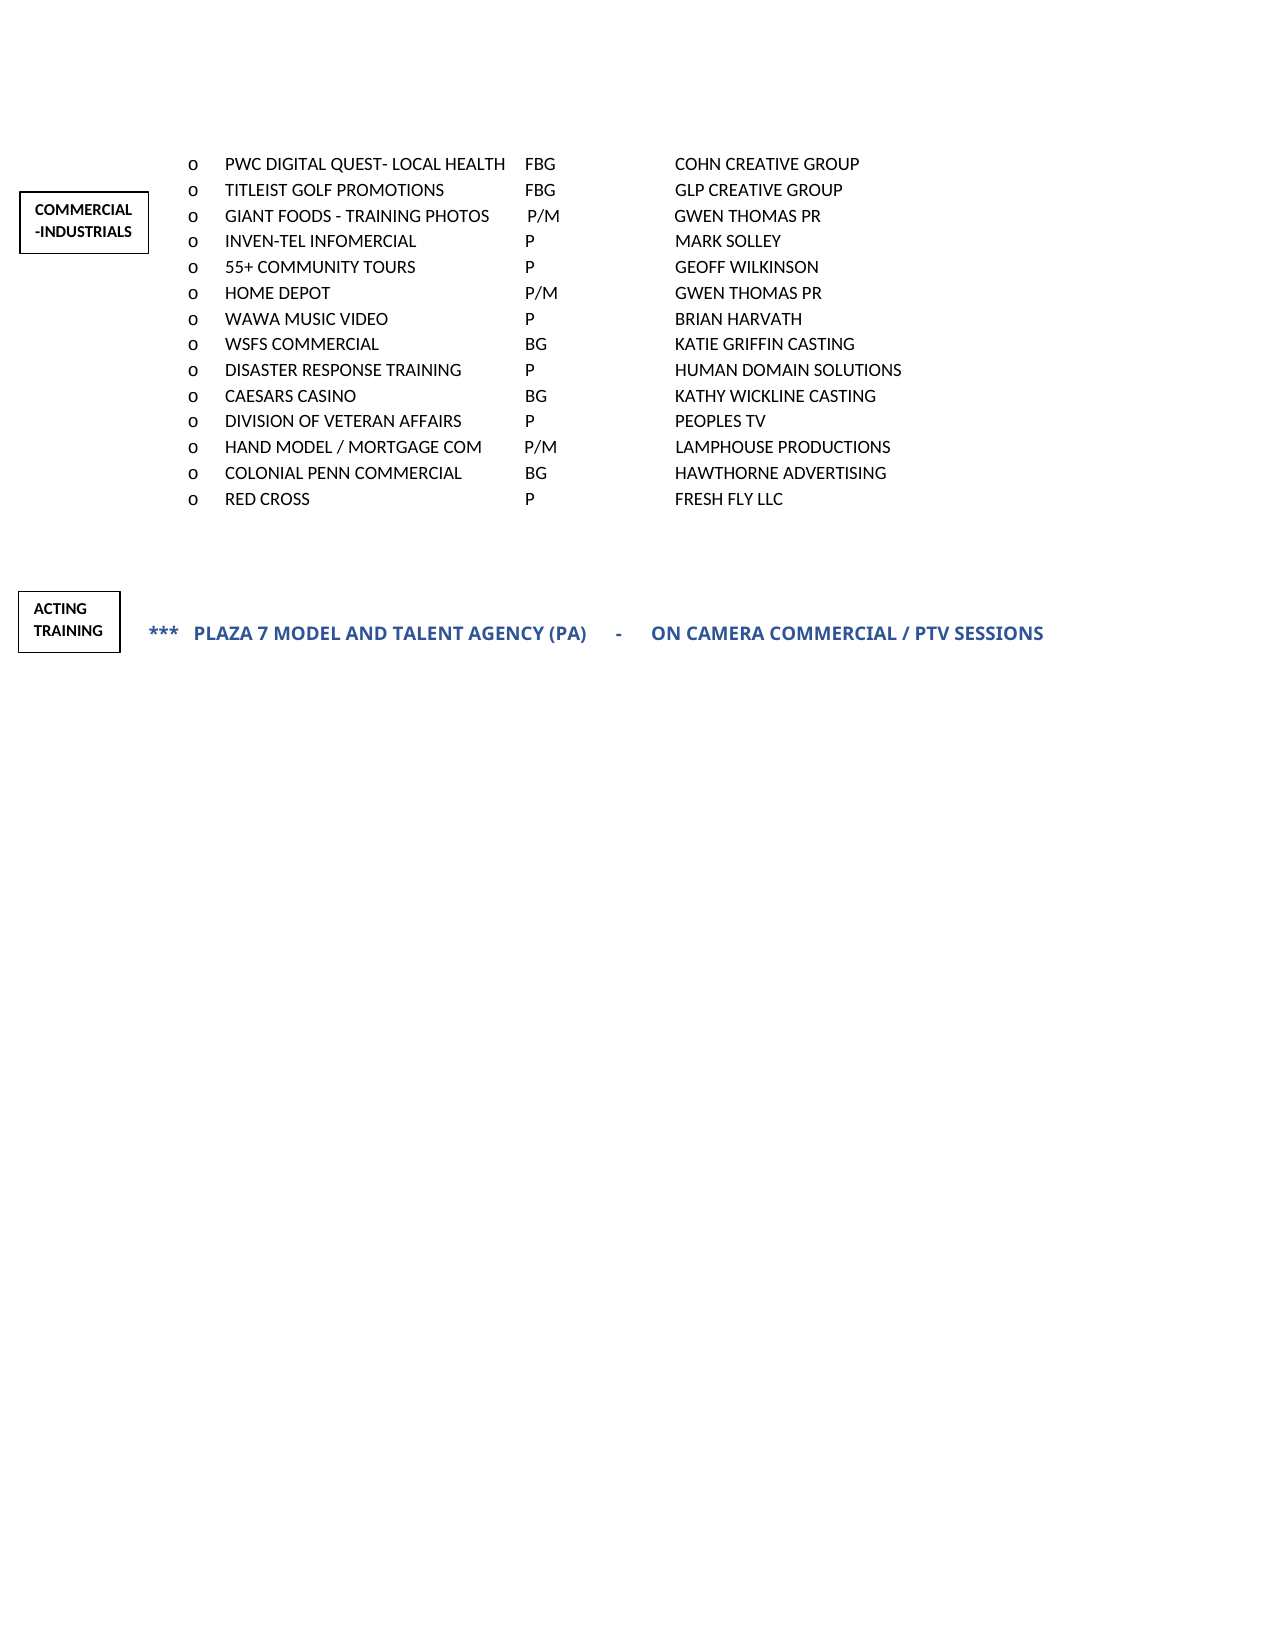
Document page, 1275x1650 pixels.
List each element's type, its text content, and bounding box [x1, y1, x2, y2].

list HAND MODEL / MORTGAGE COM P/M LAMPHOUSE PRODUCTIONS [187, 435, 1200, 459]
list TITLEIST GOLF PROMOTIONS FBG GLP CREATIVE GROUP [187, 178, 1200, 202]
list INVEN-TEL INFOMERCIAL P MARK SOLLEY [187, 229, 1200, 253]
list PWC DIGITAL QUEST- LOCAL HEALTH FBG COHN CREATIVE GROUP [187, 152, 1200, 176]
list DISASTER RESPONSE TRAINING P HUMAN DOMAIN SOLUTIONS [187, 358, 1200, 382]
list CAESARS CASINO BG KATHY WICKLINE CASTING [187, 384, 1200, 408]
list HOME DEPOT P/M GWEN THOMAS PR [187, 281, 1200, 305]
list WAWA MUSIC VIDEO P BRIAN HARVATH [187, 307, 1200, 331]
list COLONIAL PENN COMMERCIAL BG HAWTHORNE ADVERTISING [187, 461, 1200, 485]
list DIVISION OF VETERAN AFFAIRS P PEOPLES TV [187, 410, 1200, 433]
list GIANT FOODS - TRAINING PHOTOS P/M GWEN THOMAS PR [187, 204, 1200, 228]
list 55+ COMMUNITY TOURS P GEOFF WILKINSON [187, 255, 1200, 279]
list RED CROSS P FRESH FLY LLC [187, 487, 1200, 511]
subtitle *** PLAZA 7 MODEL AND TALENT AGENCY (PA) - ON CAMERA COMMERCIAL / PTV SESSIONS [121, 620, 1200, 646]
list WSFS COMMERCIAL BG KATIE GRIFFIN CASTING [187, 332, 1200, 356]
